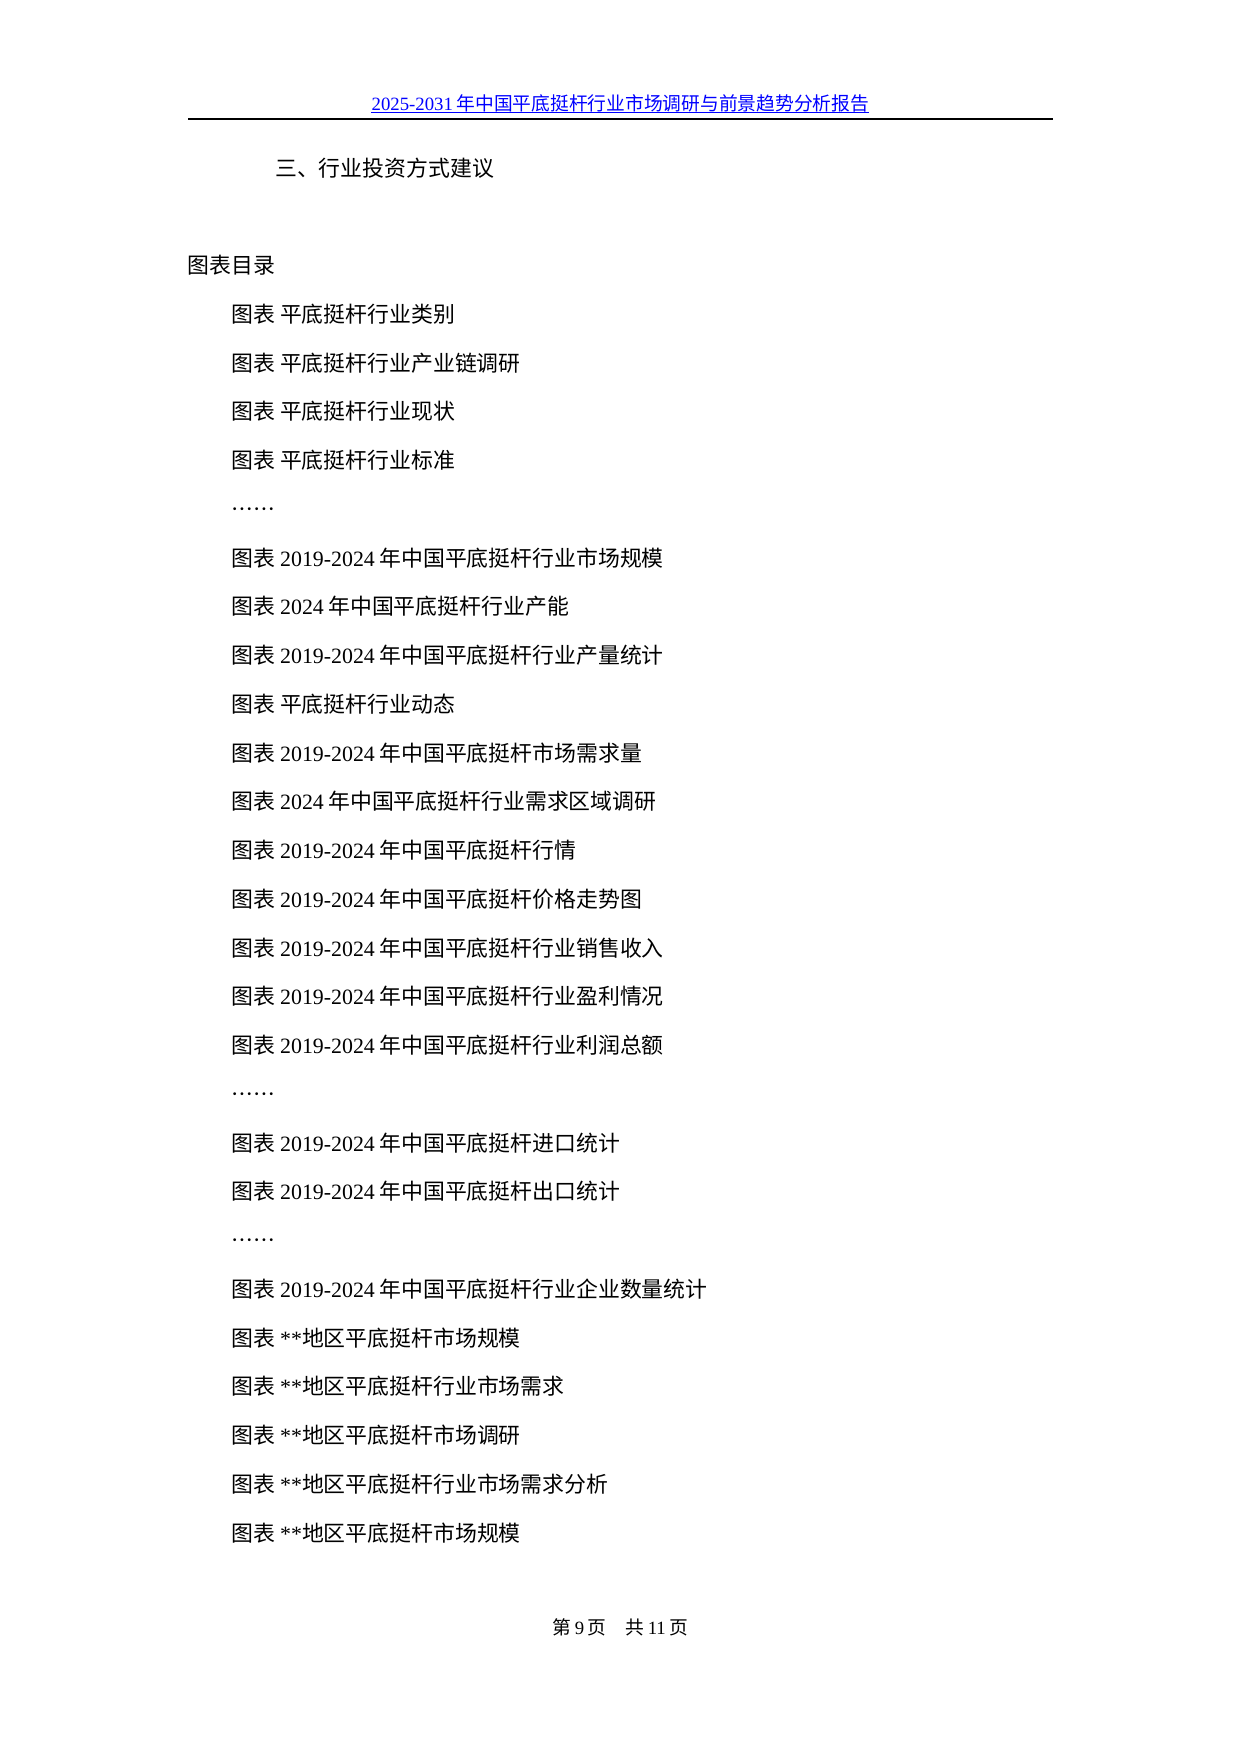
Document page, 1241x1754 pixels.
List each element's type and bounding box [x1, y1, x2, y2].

text [187, 150, 1053, 1548]
